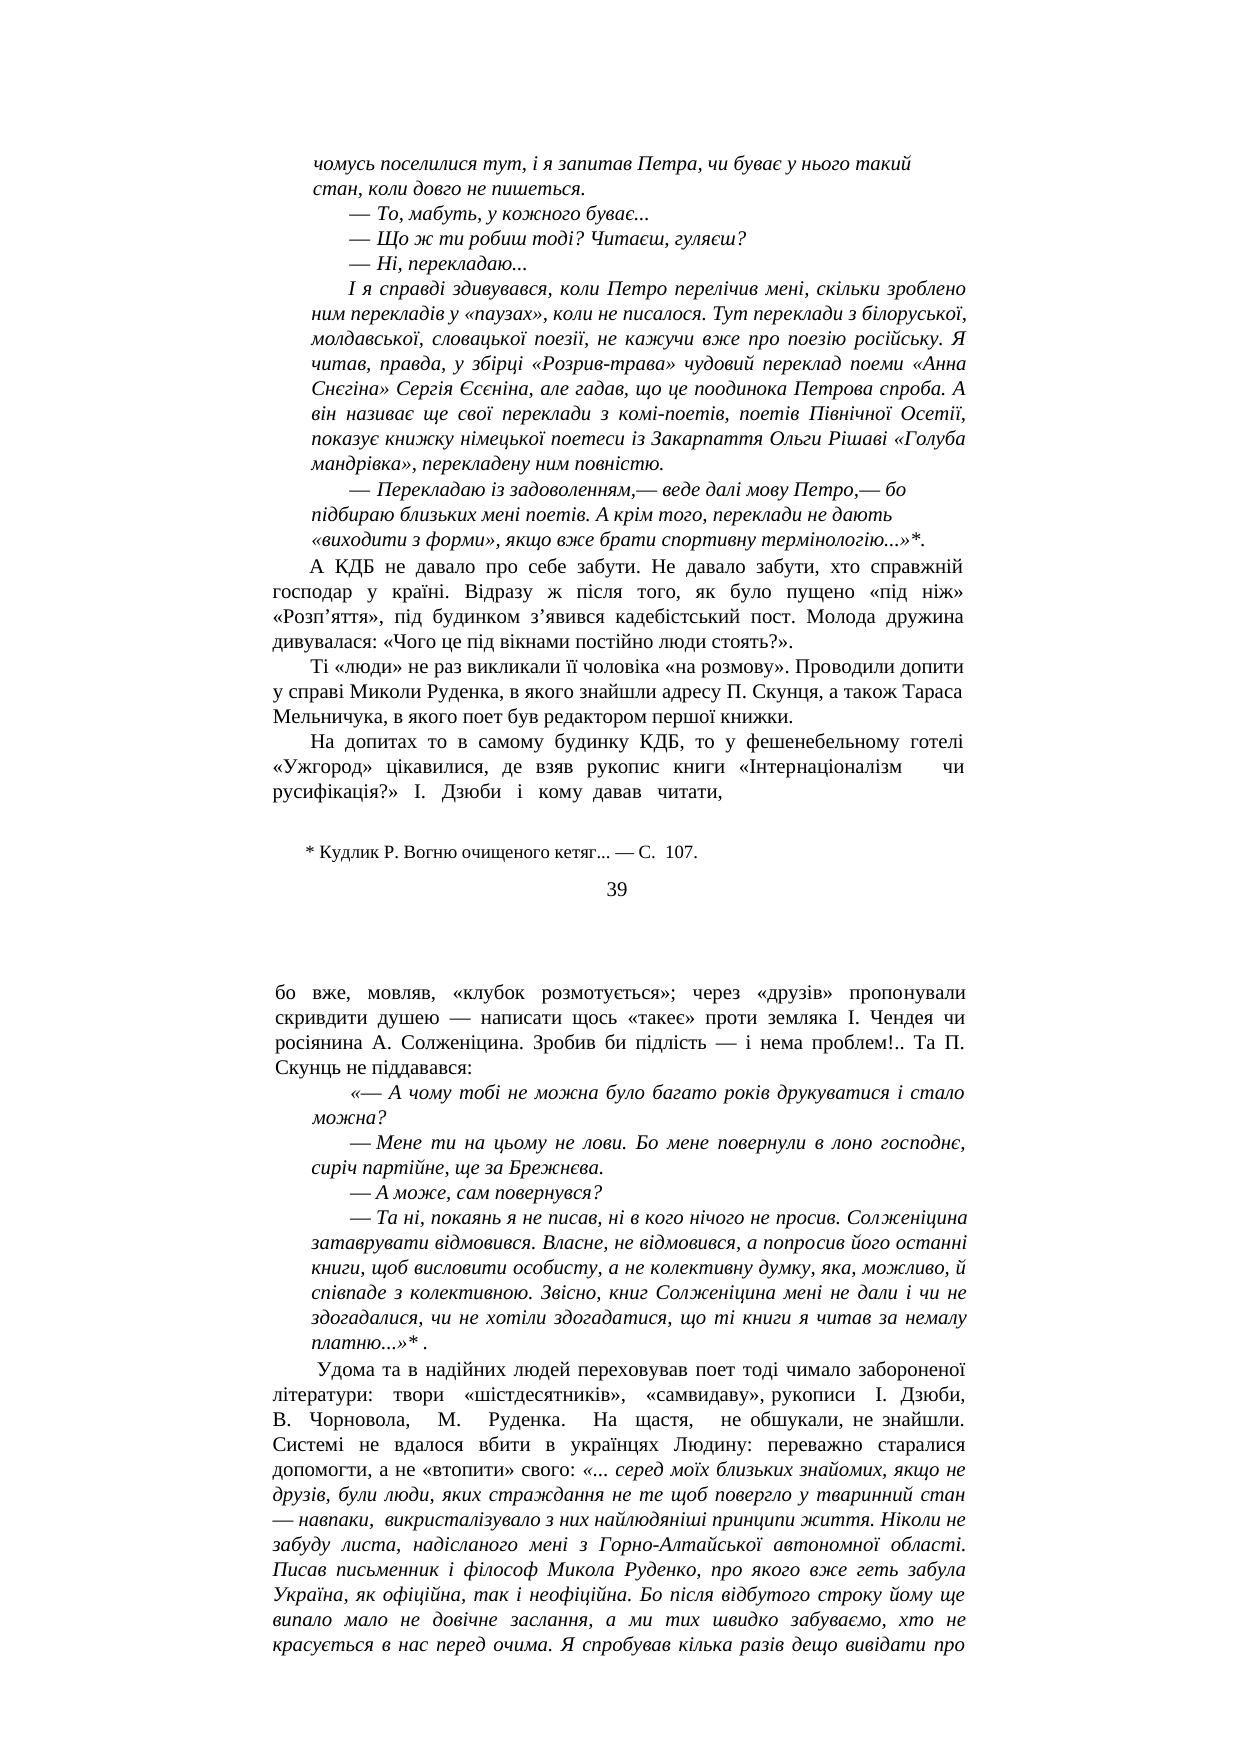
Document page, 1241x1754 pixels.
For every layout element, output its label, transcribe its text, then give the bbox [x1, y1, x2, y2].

text — Перекладаю із задоволенням,— веде далі мову Петро,— бо підбираю близьких мені поетів. А крім того, переклади не дають «виходити з форми», якщо вже брати спортивну термінологію...»*. [311, 476, 965, 551]
text На допитах то в самому будинку КДБ, то у фешенебельному готелі «Ужгород» цікавилися, де взяв рукопис книги «Інтернаціоналізм чи русифікація?» І. Дзюби і кому давав читати, [272, 728, 964, 803]
text стан, коли довго не пишеться. [313, 175, 967, 200]
list Мене ти на цьому не лови. Бо мене повернули в лоно господнє, сиріч партійне, ще за Брежнєва. [311, 1129, 965, 1179]
text І я справді здивувався, коли Петро перелічив мені, скільки зроблено ним перекладів у «паузах», коли не писалося. Тут переклади з білоруської, молдавської, словацької поезії, не кажучи вже про поезію російську. Я читав, правда, у збірці «Розрив-трава» чудовий переклад поеми «Анна Снєгіна» Сергія Єсєніна, але гадав, що це поодинока Петрова спроба. А він називає ще свої переклади з комі-поетів, поетів Північної Осетії, показує книжку німецької поетеси із Закарпаття Ольги Рішаві «Голуба мандрівка», перекладену ним повністю. [311, 276, 967, 476]
list Та ні, покаянь я не писав, ні в кого нічого не просив. Солженіцина затаврувати відмовився. Власне, не відмовився, а попросив його останні книги, щоб висловити особисту, а не колективну думку, яка, можливо, й співпаде з колективною. Звісно, книг Солженіцина мені не дали і чи не здогадалися, чи не хотіли здогадатися, що ті книги я читав за немалу платню...»* . [311, 1204, 967, 1354]
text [272, 1356, 966, 1656]
text бо вже, мовляв, «клубок розмотується»; через «друзів» пропонували скривдити душею — написати щось «такеє» проти земляка І. Чендея чи росіянина А. Солженіцина. Зробив би підлість — і нема проблем!.. Та П. Скунць не піддавався: [275, 979, 966, 1079]
text 39 [272, 877, 961, 901]
list А може, сам повернувся? [350, 1179, 967, 1204]
text * Кудлик Р. Вогню очищеного кетяг... — С. 107. [305, 841, 967, 862]
text чомусь поселилися тут, і я запитав Петра, чи буває у нього такий [313, 150, 967, 175]
text «— А чому тобі не можна було багато років друкуватися і стало можна? [312, 1079, 966, 1129]
text Ті «люди» не раз викликали її чоловіка «на розмову». Проводили допити у справі Миколи Руденка, в якого знайшли адресу П. Скунця, а також Тараса Мельничука, в якого поет був редактором першої книжки. [273, 653, 964, 728]
text А КДБ не давало про себе забути. Не давало забути, хто справжній господар у країні. Відразу ж після того, як було пущено «під ніж» «Розп’яття», під будинком з’явився кадебістський пост. Молода дружина дивувалася: «Чого це під вікнами постійно люди стоять?». [272, 553, 964, 653]
list Ні, перекладаю... [349, 251, 967, 276]
list Що ж ти робиш тоді? Читаєш, гуляєш? [349, 226, 967, 251]
list То, мабуть, у кожного буває... [349, 200, 967, 225]
